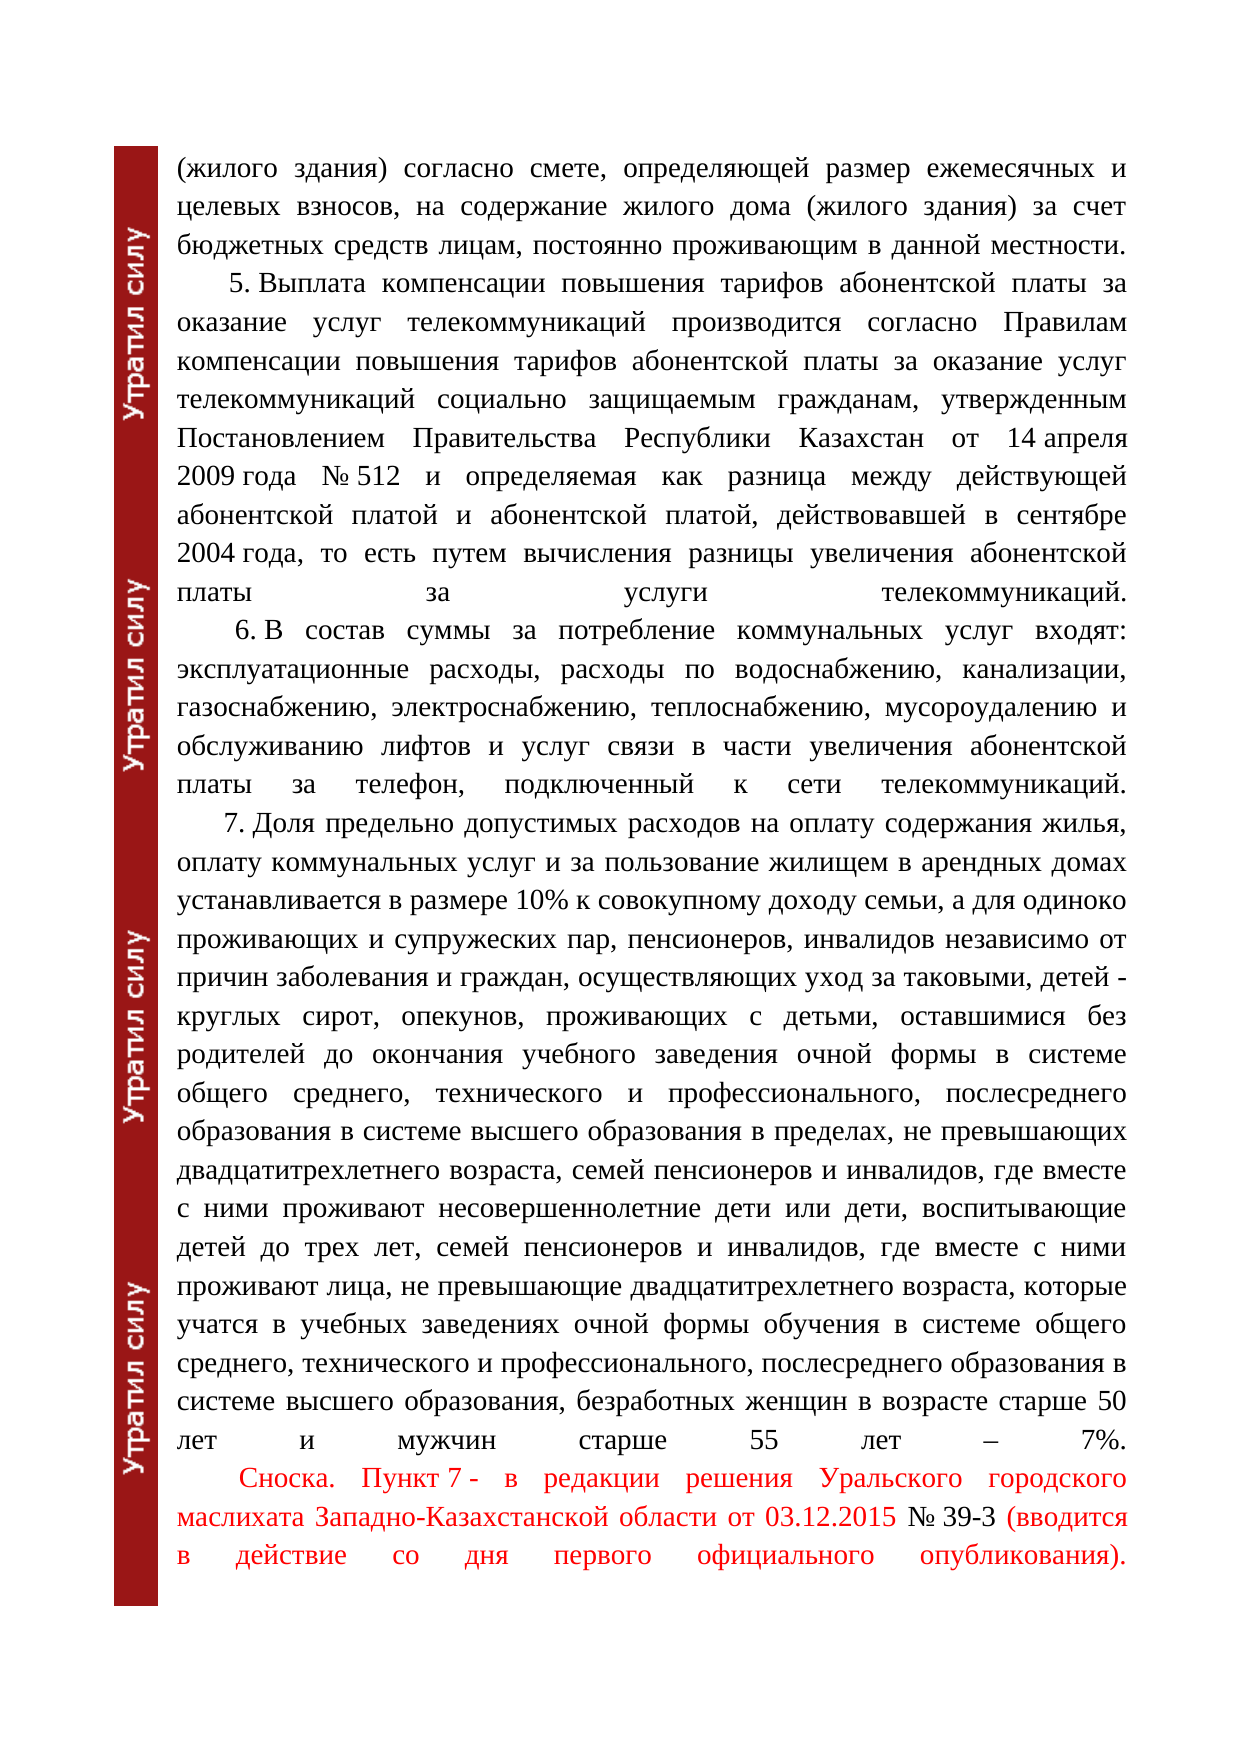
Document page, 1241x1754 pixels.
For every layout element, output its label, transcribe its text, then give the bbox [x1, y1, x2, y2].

picture [114, 1571, 158, 1606]
picture [114, 146, 158, 150]
